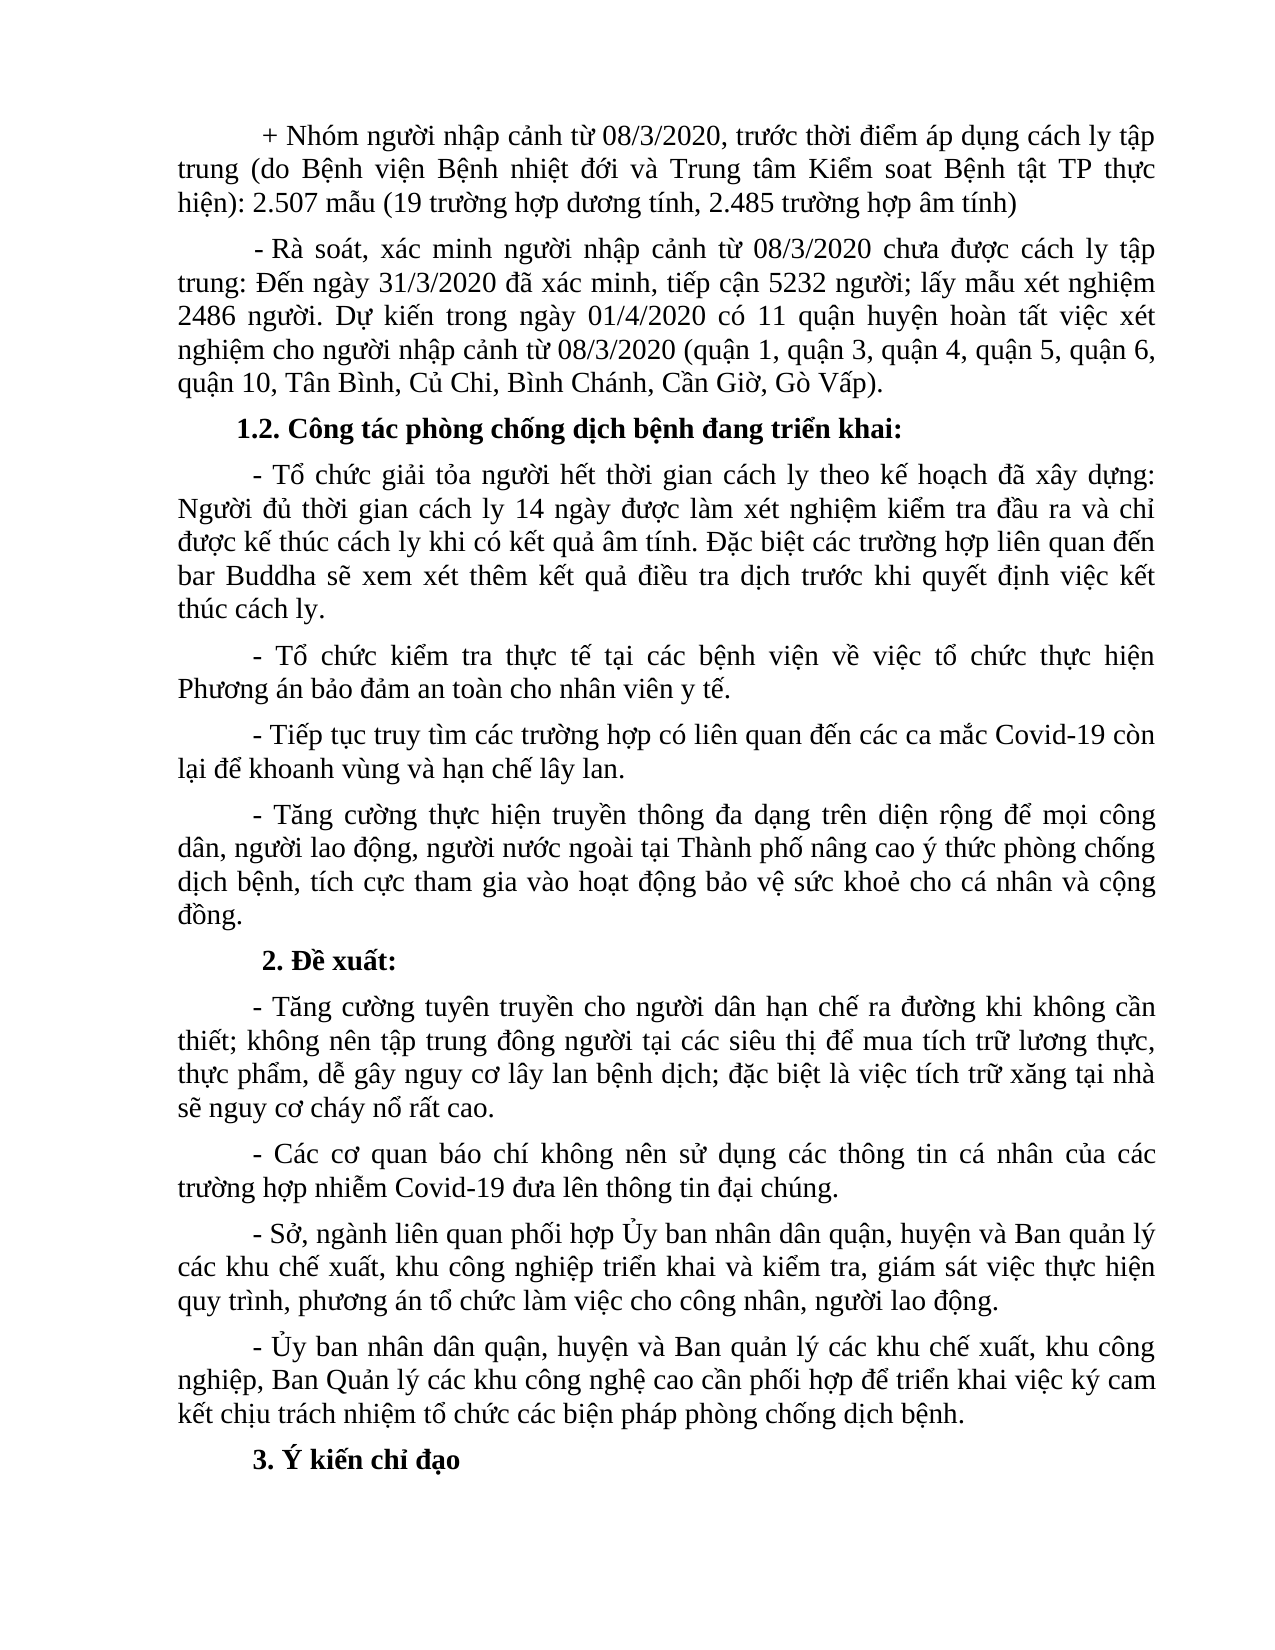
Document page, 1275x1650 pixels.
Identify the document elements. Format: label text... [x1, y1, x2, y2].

text 2. Đề xuất: [177, 943, 1157, 977]
text - Sở, ngành liên quan phối hợp Ủy ban nhân dân quận, huyện và Ban quản lý các khu chế xuất, khu công nghiệp triển khai và kiểm tra, giám sát việc thực hiện quy trình, phương án tổ chức làm việc cho công nhân, người lao động. [177, 1216, 1157, 1316]
text - Tổ chức giải tỏa người hết thời gian cách ly theo kế hoạch đã xây dựng: Người đủ thời gian cách ly 14 ngày được làm xét nghiệm kiểm tra đầu ra và chỉ được kế thúc cách ly khi có kết quả âm tính. Đặc biệt các trường hợp liên quan đến bar Buddha sẽ xem xét thêm kết quả điều tra dịch trước khi quyết định việc kết thúc cách ly. [177, 457, 1157, 625]
text - Tăng cường thực hiện truyền thông đa dạng trên diện rộng để mọi công dân, người lao động, người nước ngoài tại Thành phố nâng cao ý thức phòng chống dịch bệnh, tích cực tham gia vào hoạt động bảo vệ sức khoẻ cho cá nhân và cộng đồng. [177, 797, 1157, 931]
text + Nhóm người nhập cảnh từ 08/3/2020, trước thời điểm áp dụng cách ly tập trung (do Bệnh viện Bệnh nhiệt đới và Trung tâm Kiểm soat Bệnh tật TP thực hiện): 2.507 mẫu (19 trường hợp dương tính, 2.485 trường hợp âm tính) [177, 118, 1157, 219]
text 3. Ý kiến chỉ đạo [177, 1442, 1157, 1476]
text - Tăng cường tuyên truyền cho người dân hạn chế ra đường khi không cần thiết; không nên tập trung đông người tại các siêu thị để mua tích trữ lương thực, thực phẩm, dễ gây nguy cơ lây lan bệnh dịch; đặc biệt là việc tích trữ xăng tại nhà sẽ nguy cơ cháy nổ rất cao. [177, 989, 1157, 1124]
text - Ủy ban nhân dân quận, huyện và Ban quản lý các khu chế xuất, khu công nghiệp, Ban Quản lý các khu công nghệ cao cần phối hợp để triển khai việc ký cam kết chịu trách nhiệm tổ chức các biện pháp phòng chống dịch bệnh. [177, 1329, 1157, 1429]
text - Tổ chức kiểm tra thực tế tại các bệnh viện về việc tổ chức thực hiện Phương án bảo đảm an toàn cho nhân viên y tế. [177, 638, 1157, 705]
text - Các cơ quan báo chí không nên sử dụng các thông tin cá nhân của các trường hợp nhiễm Covid-19 đưa lên thông tin đại chúng. [177, 1136, 1157, 1203]
list Rà soát, xác minh người nhập cảnh từ 08/3/2020 chưa được cách ly tập trung: Đến ngày 31/3/2020 đã xác minh, tiếp cận 5232 người; lấy mẫu xét nghiệm 2486 người. Dự kiến trong ngày 01/4/2020 có 11 quận huyện hoàn tất việc xét nghiệm cho người nhập cảnh từ 08/3/2020 (quận 1, quận 3, quận 4, quận 5, quận 6, quận 10, Tân Bình, Củ Chi, Bình Chánh, Cần Giờ, Gò Vấp). [177, 231, 1157, 399]
text 1.2. Công tác phòng chống dịch bệnh đang triển khai: [236, 411, 1157, 445]
text - Tiếp tục truy tìm các trường hợp có liên quan đến các ca mắc Covid-19 còn lại để khoanh vùng và hạn chế lây lan. [177, 717, 1157, 784]
